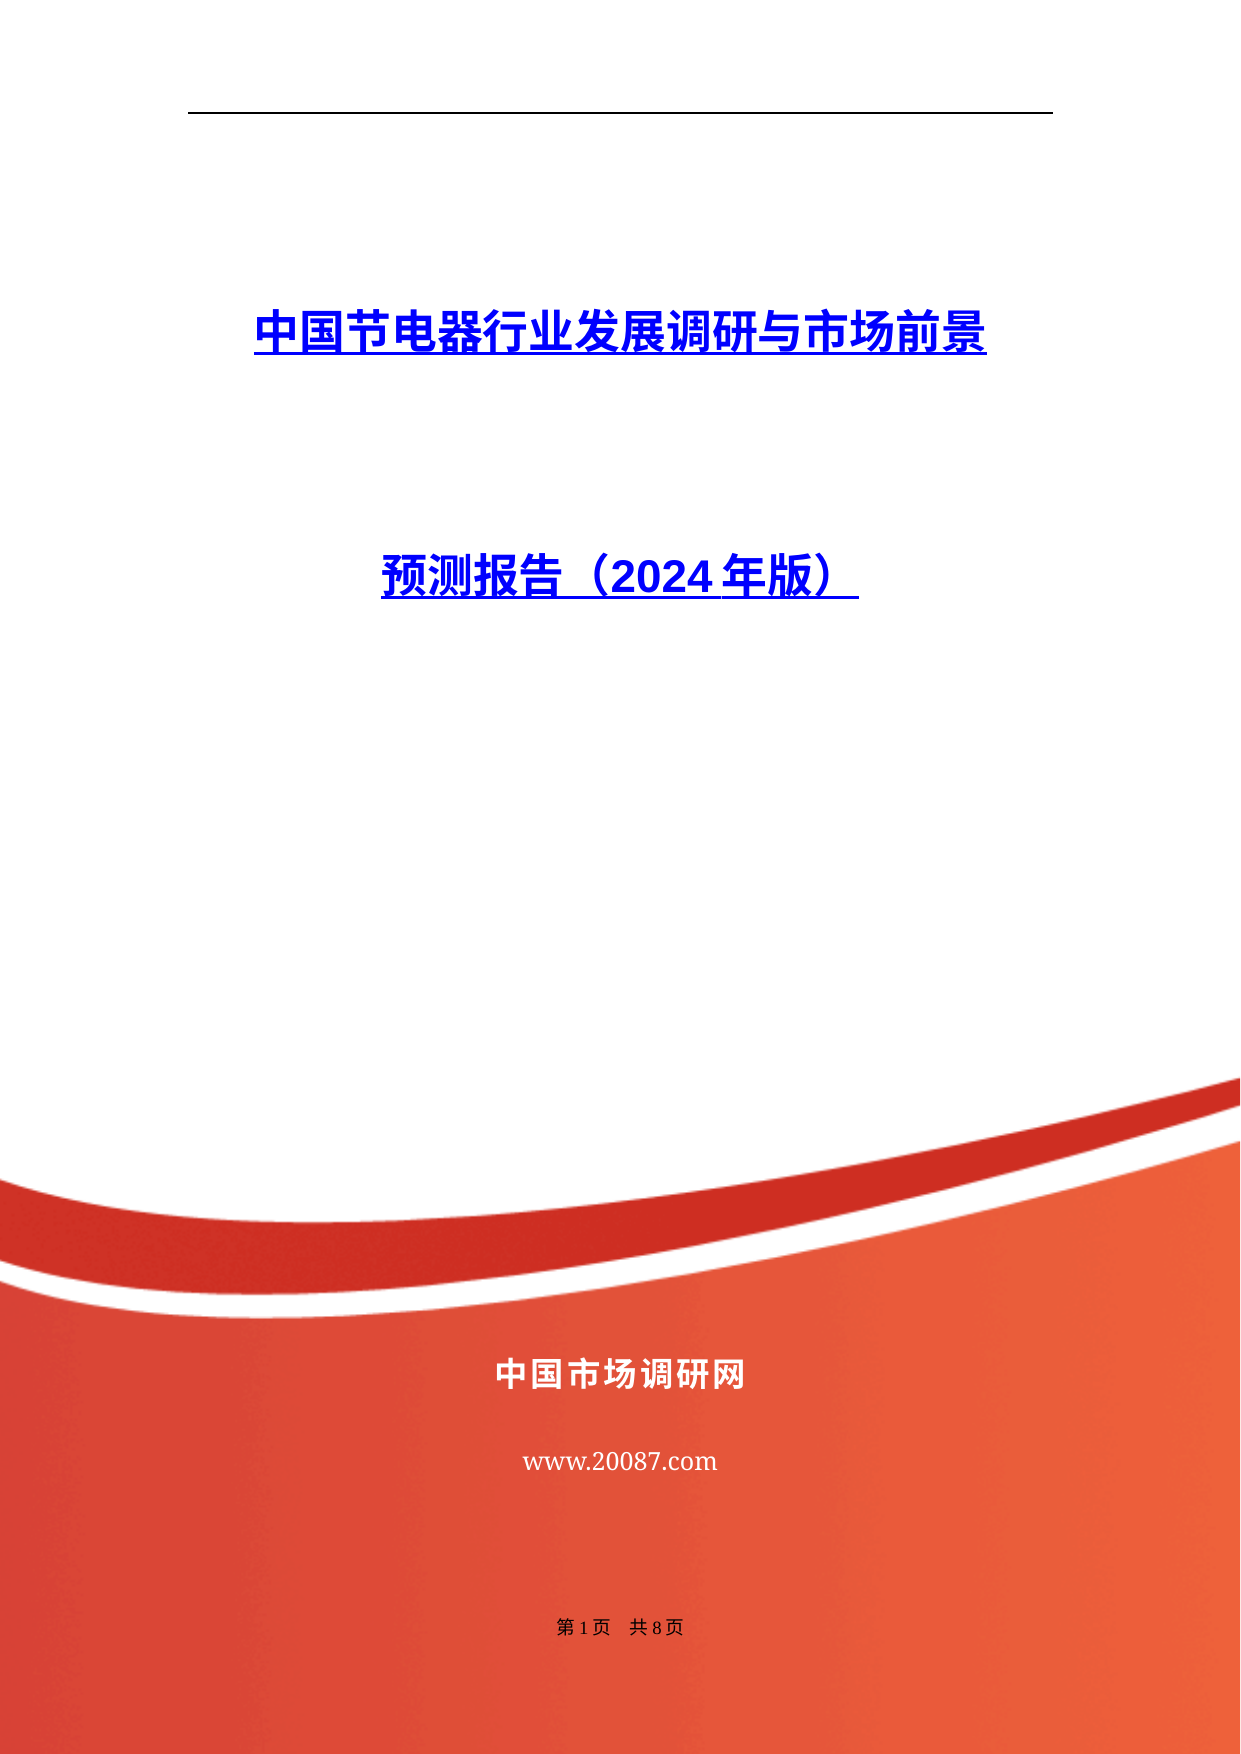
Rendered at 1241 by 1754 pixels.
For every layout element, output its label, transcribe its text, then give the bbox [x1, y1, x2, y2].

table_header 中国节电器行业发展调研与市场前景预测报告（2024年版） [188, 207, 1053, 773]
picture [0, 1006, 1241, 1754]
text www.20087.com [187, 1428, 1053, 1493]
subtitle 中国市场调研网 [187, 1339, 1053, 1404]
